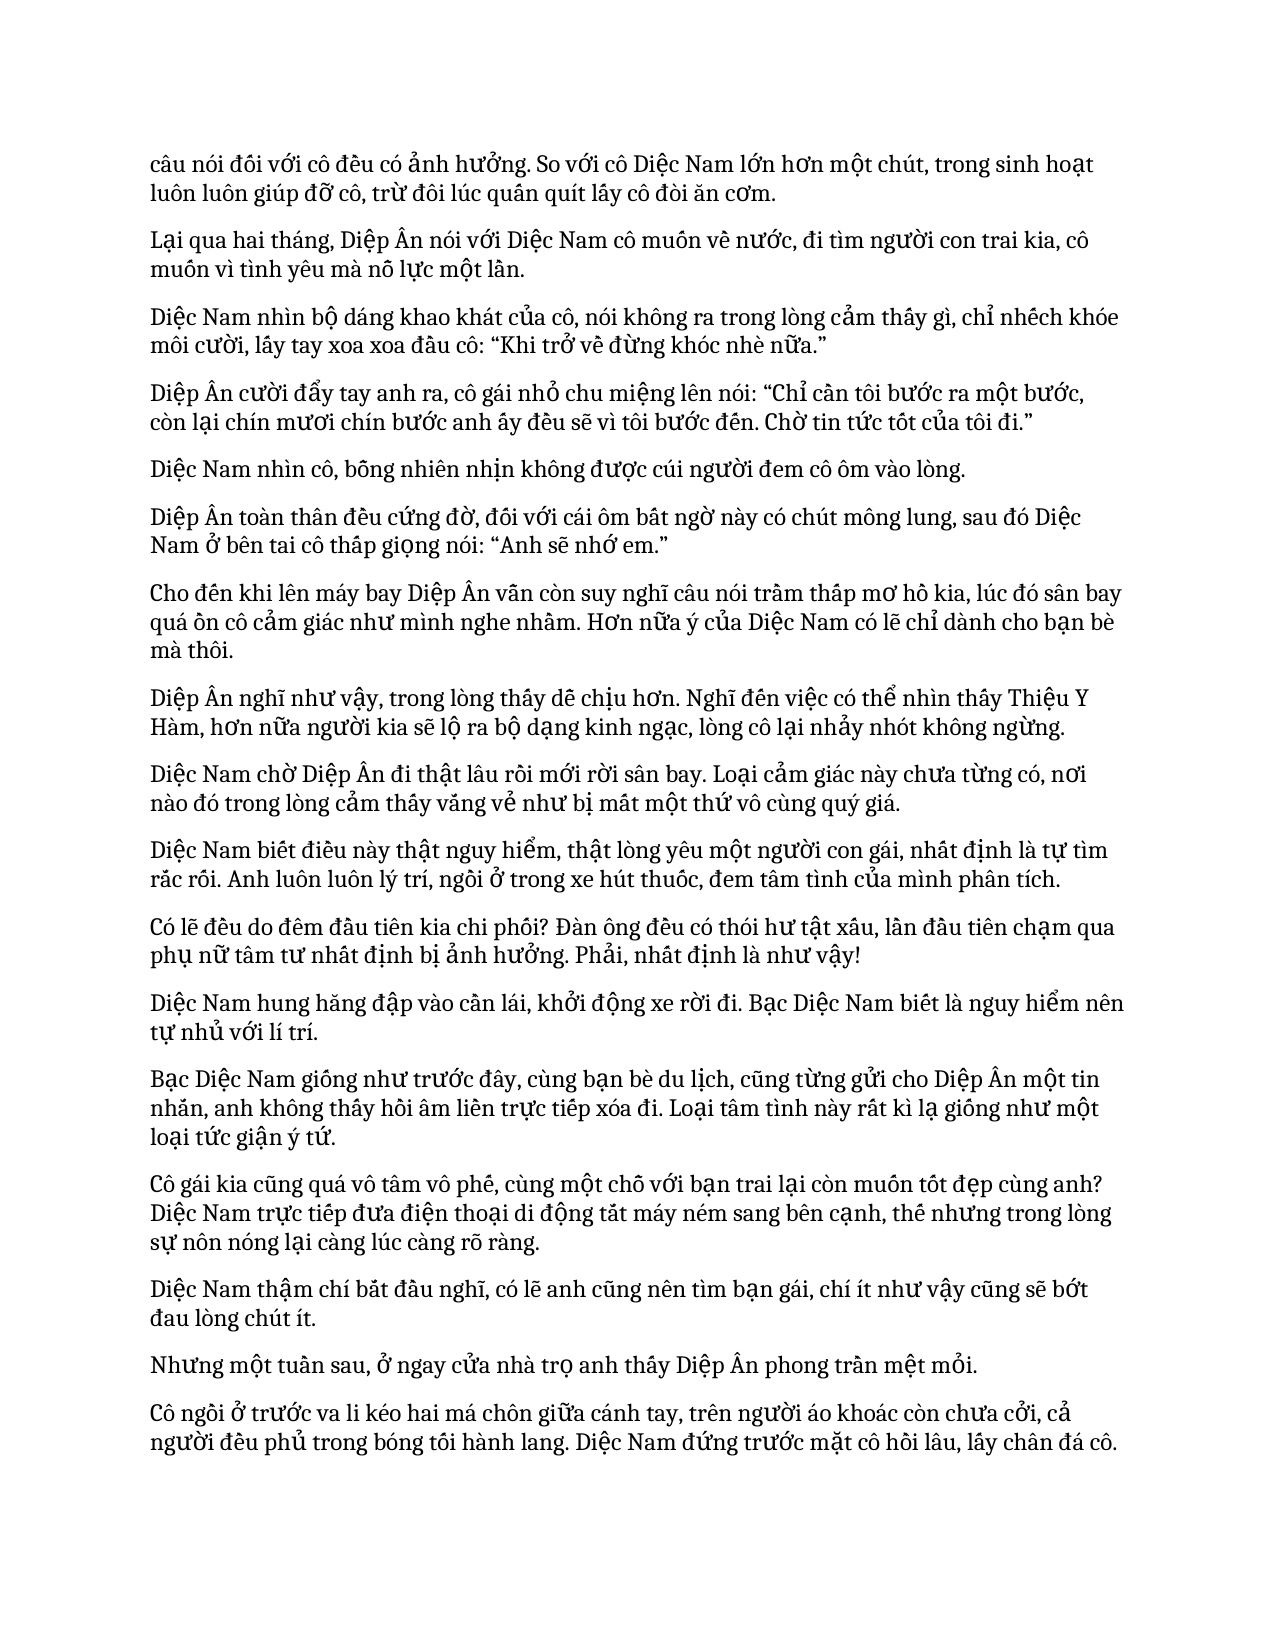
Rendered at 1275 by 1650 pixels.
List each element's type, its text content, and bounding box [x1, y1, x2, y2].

text Lại qua hai tháng, Diệp Ân nói với Diệc Nam cô muốn về nước, đi tìm người con trai kia, cô muốn vì tình yêu mà nỗ lực một lần. [150, 226, 1125, 284]
text Bạc Diệc Nam giống như trước đây, cùng bạn bè du lịch, cũng từng gửi cho Diệp Ân một tin nhắn, anh không thấy hồi âm liền trực tiếp xóa đi. Loại tâm tình này rất kì lạ giống như một loại tức giận ý tứ. [150, 1065, 1125, 1151]
text Nhưng một tuần sau, ở ngay cửa nhà trọ anh thấy Diệp Ân phong trần mệt mỏi. [150, 1351, 1125, 1380]
text Cô ngồi ở trước va li kéo hai má chôn giữa cánh tay, trên người áo khoác còn chưa cởi, cả người đều phủ trong bóng tối hành lang. Diệc Nam đứng trước mặt cô hồi lâu, lấy chân đá cô. [150, 1399, 1125, 1456]
text Diệc Nam nhìn bộ dáng khao khát của cô, nói không ra trong lòng cảm thấy gì, chỉ nhếch khóe môi cười, lấy tay xoa xoa đầu cô: “Khi trở về đừng khóc nhè nữa.” [150, 302, 1125, 360]
text Cho đến khi lên máy bay Diệp Ân vẫn còn suy nghĩ câu nói trầm thấp mơ hồ kia, lúc đó sân bay quá ồn cô cảm giác như mình nghe nhầm. Hơn nữa ý của Diệc Nam có lẽ chỉ dành cho bạn bè mà thôi. [150, 579, 1125, 665]
text Diệc Nam thậm chí bắt đầu nghĩ, có lẽ anh cũng nên tìm bạn gái, chí ít như vậy cũng sẽ bớt đau lòng chút ít. [150, 1275, 1125, 1332]
text Diệp Ân cười đẩy tay anh ra, cô gái nhỏ chu miệng lên nói: “Chỉ cần tôi bước ra một bước, còn lại chín mươi chín bước anh ấy đều sẽ vì tôi bước đến. Chờ tin tức tốt của tôi đi.” [150, 379, 1125, 436]
text Diệp Ân nghĩ như vậy, trong lòng thấy dễ chịu hơn. Nghĩ đến việc có thể nhìn thấy Thiệu Y Hàm, hơn nữa người kia sẽ lộ ra bộ dạng kinh ngạc, lòng cô lại nhảy nhót không ngừng. [150, 684, 1125, 741]
text Diệp Ân toàn thân đều cứng đờ, đối với cái ôm bất ngờ này có chút mông lung, sau đó Diệc Nam ở bên tai cô thấp giọng nói: “Anh sẽ nhớ em.” [150, 502, 1125, 560]
text Diệc Nam chờ Diệp Ân đi thật lâu rồi mới rời sân bay. Loại cảm giác này chưa từng có, nơi nào đó trong lòng cảm thấy vắng vẻ như bị mất một thứ vô cùng quý giá. [150, 760, 1125, 817]
text Cô gái kia cũng quá vô tâm vô phế, cùng một chỗ với bạn trai lại còn muốn tốt đẹp cùng anh? Diệc Nam trực tiếp đưa điện thoại di động tắt máy ném sang bên cạnh, thế nhưng trong lòng sự nôn nóng lại càng lúc càng rõ ràng. [150, 1170, 1125, 1256]
text Diệc Nam hung hăng đập vào cần lái, khởi động xe rời đi. Bạc Diệc Nam biết là nguy hiểm nên tự nhủ với lí trí. [150, 989, 1125, 1046]
text Diệc Nam nhìn cô, bỗng nhiên nhịn không được cúi người đem cô ôm vào lòng. [150, 455, 1125, 484]
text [150, 150, 1125, 207]
text Diệc Nam biết điều này thật nguy hiểm, thật lòng yêu một người con gái, nhất định là tự tìm rắc rối. Anh luôn luôn lý trí, ngồi ở trong xe hút thuốc, đem tâm tình của mình phân tích. [150, 836, 1125, 894]
text Có lẽ đều do đêm đầu tiên kia chi phối? Đàn ông đều có thói hư tật xấu, lần đầu tiên chạm qua phụ nữ tâm tư nhất định bị ảnh hưởng. Phải, nhất định là như vậy! [150, 912, 1125, 970]
